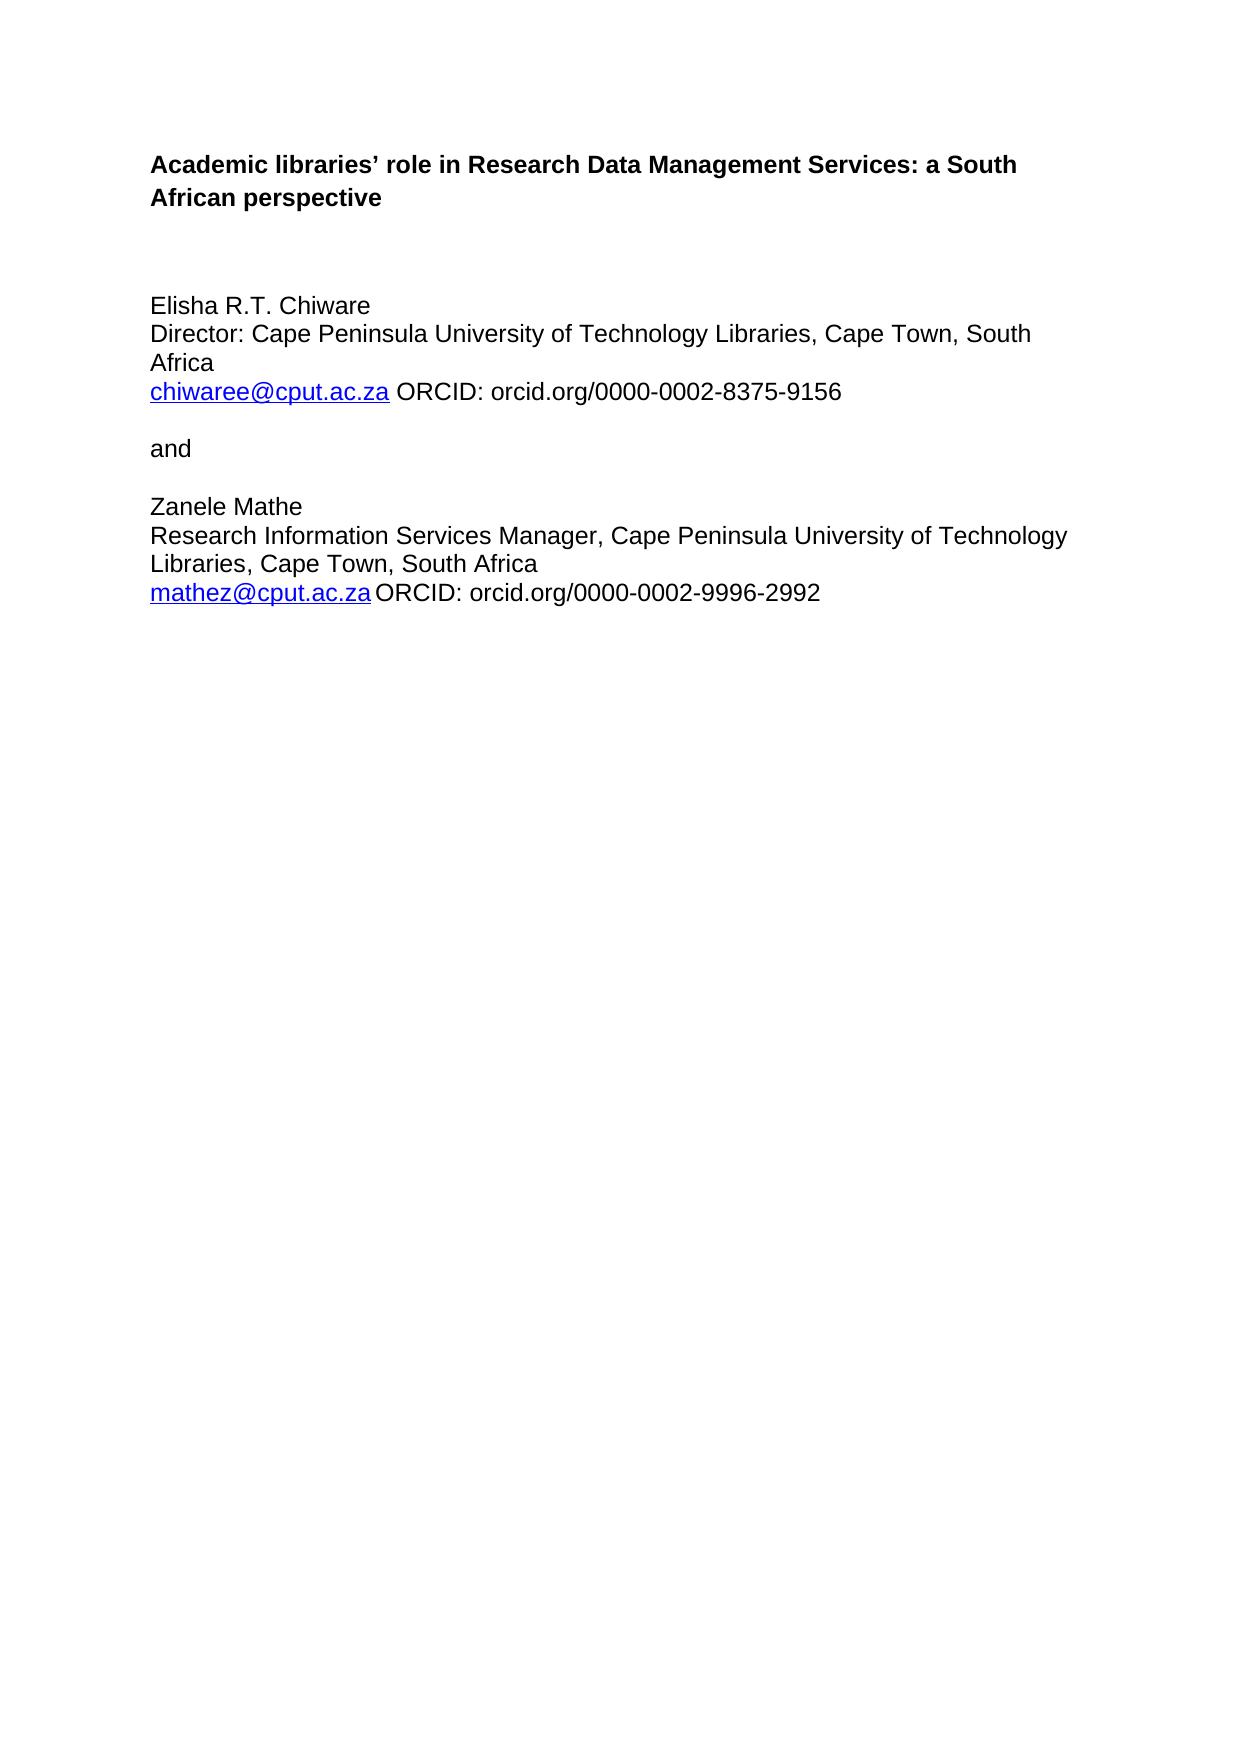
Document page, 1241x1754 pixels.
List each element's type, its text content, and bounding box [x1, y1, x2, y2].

text chiwaree@cput.ac.za ORCID: orcid.org/0000-0002-8375-9156 [150, 377, 1090, 406]
text Elisha R.T. Chiware [150, 291, 1090, 319]
text Research Information Services Manager, Cape Peninsula University of Technology Libraries, Cape Town, South Africa [150, 521, 1090, 578]
text and [150, 434, 1090, 463]
text Director: Cape Peninsula University of Technology Libraries, Cape Town, South Africa [150, 319, 1090, 377]
text Academic libraries’ role in Research Data Management Services: a South African perspective [150, 150, 1090, 212]
text Zanele Mathe [150, 492, 1090, 521]
text mathez@cput.ac.za ORCID: orcid.org/0000-0002-9996-2992 [150, 578, 1090, 607]
